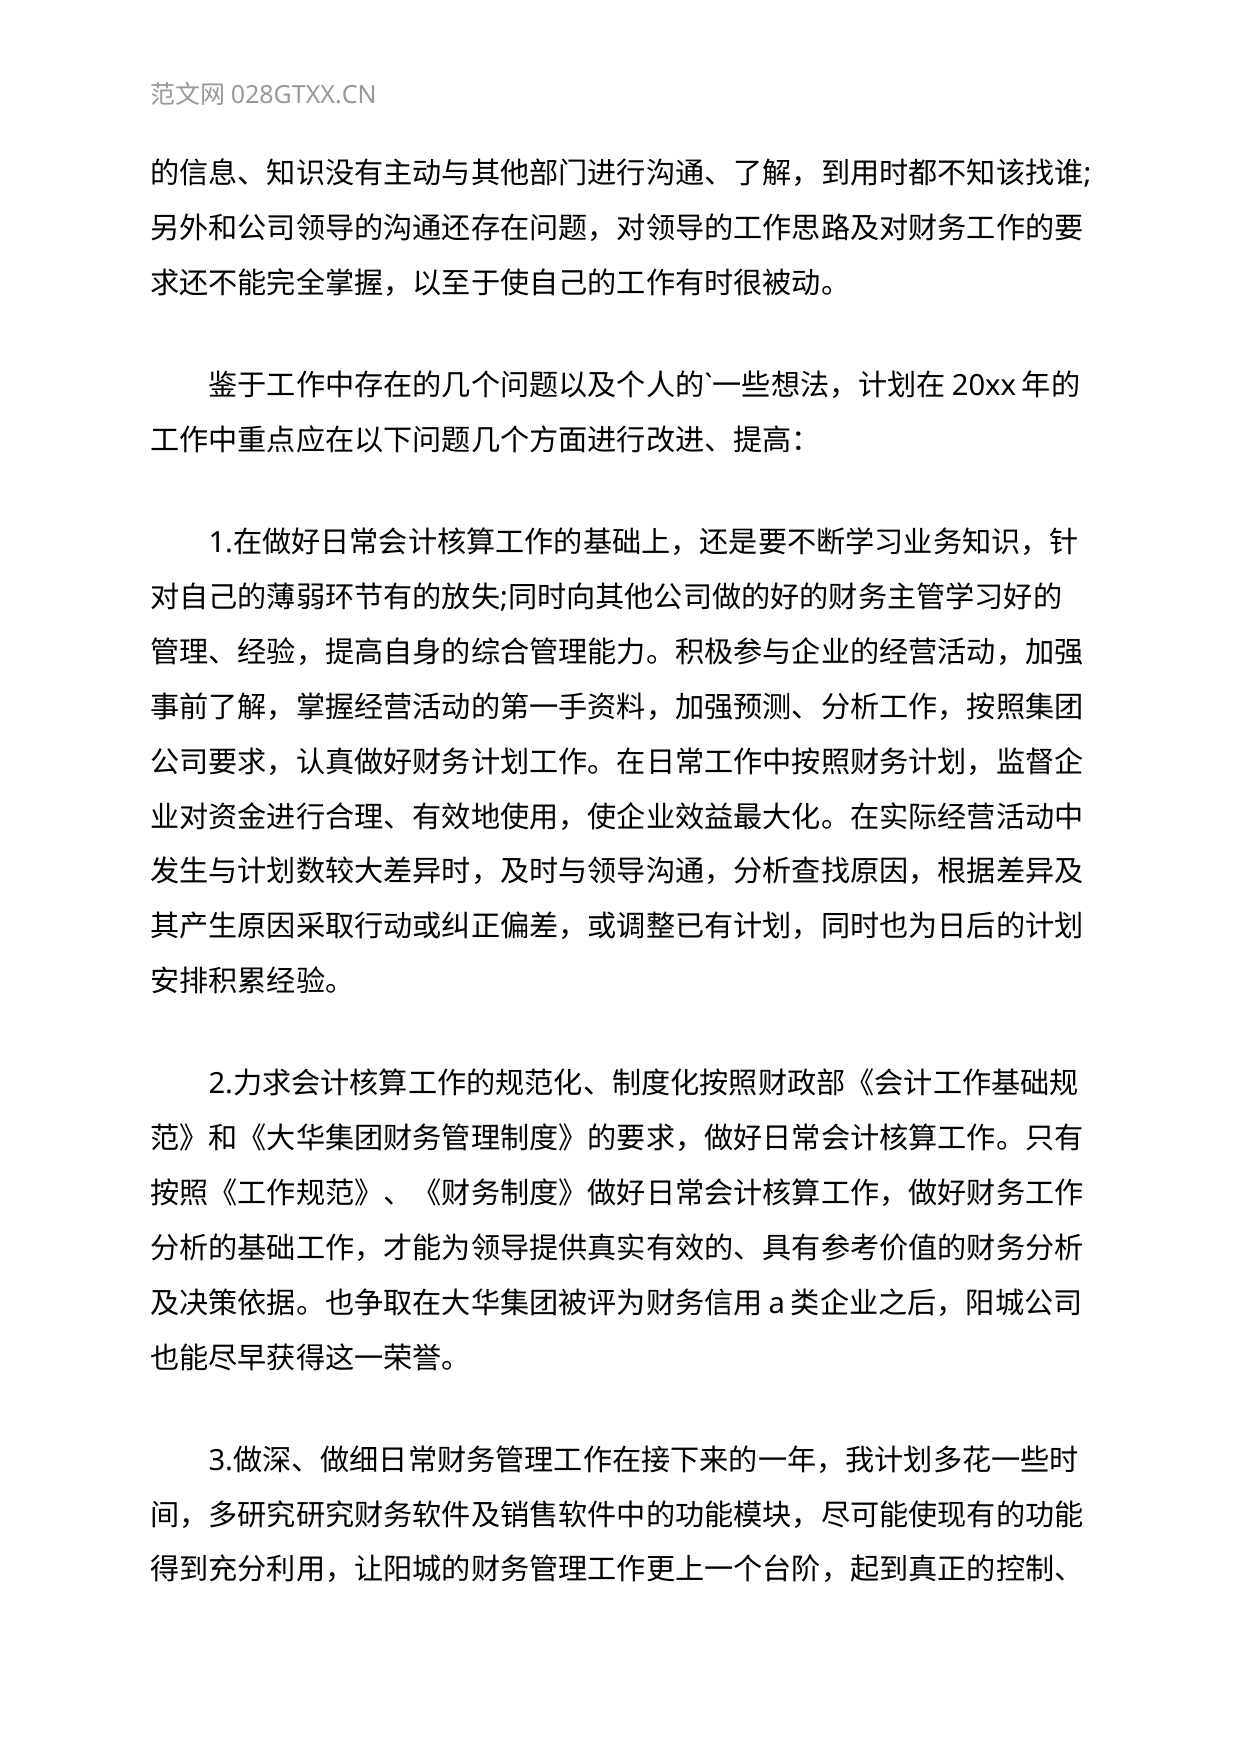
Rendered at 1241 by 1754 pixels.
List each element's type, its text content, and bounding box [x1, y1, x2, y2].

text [150, 150, 1090, 302]
text 鉴于工作中存在的几个问题以及个人的`一些想法，计划在20xx年的工作中重点应在以下问题几个方面进行改进、提高： [150, 362, 1090, 459]
text 1.在做好日常会计核算工作的基础上，还是要不断学习业务知识，针对自己的薄弱环节有的放失;同时向其他公司做的好的财务主管学习好的管理、经验，提高自身的综合管理能力。积极参与企业的经营活动，加强事前了解，掌握经营活动的第一手资料，加强预测、分析工作，按照集团公司要求，认真做好财务计划工作。在日常工作中按照财务计划，监督企业对资金进行合理、有效地使用，使企业效益最大化。在实际经营活动中发生与计划数较大差异时，及时与领导沟通，分析查找原因，根据差异及其产生原因采取行动或纠正偏差，或调整已有计划，同时也为日后的计划安排积累经验。 [150, 518, 1090, 1000]
text 2.力求会计核算工作的规范化、制度化按照财政部《会计工作基础规范》和《大华集团财务管理制度》的要求，做好日常会计核算工作。只有按照《工作规范》、《财务制度》做好日常会计核算工作，做好财务工作分析的基础工作，才能为领导提供真实有效的、具有参考价值的财务分析及决策依据。也争取在大华集团被评为财务信用a类企业之后，阳城公司也能尽早获得这一荣誉。 [150, 1059, 1090, 1377]
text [150, 1436, 1090, 1588]
